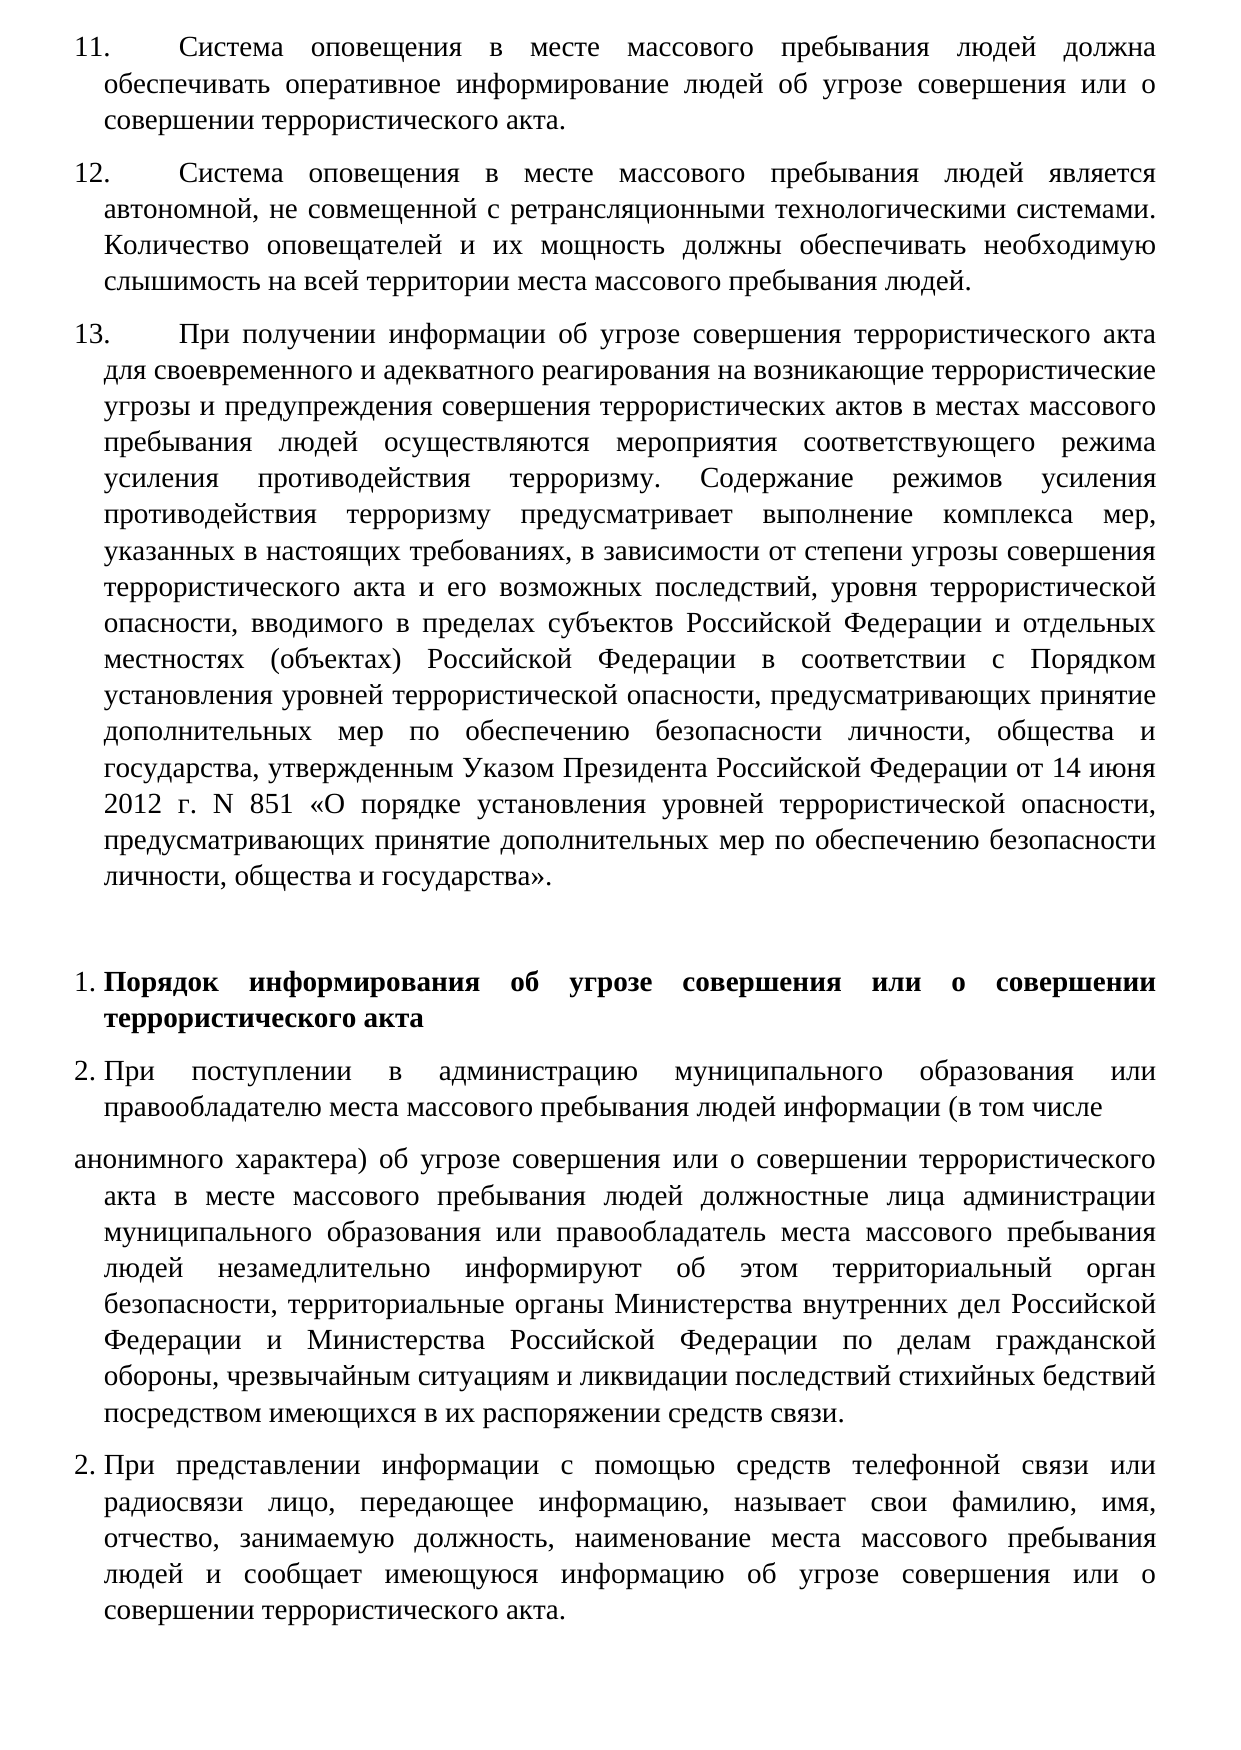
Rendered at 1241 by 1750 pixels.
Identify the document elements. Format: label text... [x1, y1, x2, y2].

list При получении информации об угрозе совершения террористического акта для своевременного и адекватного реагирования на возникающие террористические угрозы и предупреждения совершения террористических актов в местах массового пребывания людей осуществляются мероприятия соответствующего режима усиления противодействия терроризму. Содержание режимов усиления противодействия терроризму предусматривает выполнение комплекса мер, указанных в настоящих требованиях, в зависимости от степени угрозы совершения террористического акта и его возможных последствий, уровня террористической опасности, вводимого в пределах субъектов Российской Федерации и отдельных местностях (объектах) Российской Федерации в соответствии с Порядком установления уровней террористической опасности, предусматривающих принятие дополнительных мер по обеспечению безопасности личности, общества и государства, утвержденным Указом Президента Российской Федерации от 14 июня 2012 г. N 851 «О порядке установления уровней террористической опасности, предусматривающих принятие дополнительных мер по обеспечению безопасности личности, общества и государства». [74, 316, 1157, 892]
list Система оповещения в месте массового пребывания людей должна обеспечивать оперативное информирование людей об угрозе совершения или о совершении террористического акта. [74, 29, 1157, 135]
list При поступлении в администрацию муниципального образования или правообладателю места массового пребывания людей информации (в том числе [74, 1053, 1157, 1122]
text анонимного характера) об угрозе совершения или о совершении террористического акта в месте массового пребывания людей должностные лица администрации муниципального образования или правообладатель места массового пребывания людей незамедлительно информируют об этом территориальный орган безопасности, территориальные органы Министерства внутренних дел Российской Федерации и Министерства Российской Федерации по делам гражданской обороны, чрезвычайным ситуациям и ликвидации последствий стихийных бедствий посредством имеющихся в их распоряжении средств связи. [74, 1142, 1157, 1428]
list При представлении информации с помощью средств телефонной связи или радиосвязи лицо, передающее информацию, называет свои фамилию, имя, отчество, занимаемую должность, наименование места массового пребывания людей и сообщает имеющуюся информацию об угрозе совершения или о совершении террористического акта. [74, 1447, 1157, 1626]
list Порядок информирования об угрозе совершения или о совершении террористического акта [74, 964, 1157, 1033]
list Система оповещения в месте массового пребывания людей является автономной, не совмещенной с ретрансляционными технологическими системами. Количество оповещателей и их мощность должны обеспечивать необходимую слышимость на всей территории места массового пребывания людей. [74, 155, 1157, 297]
